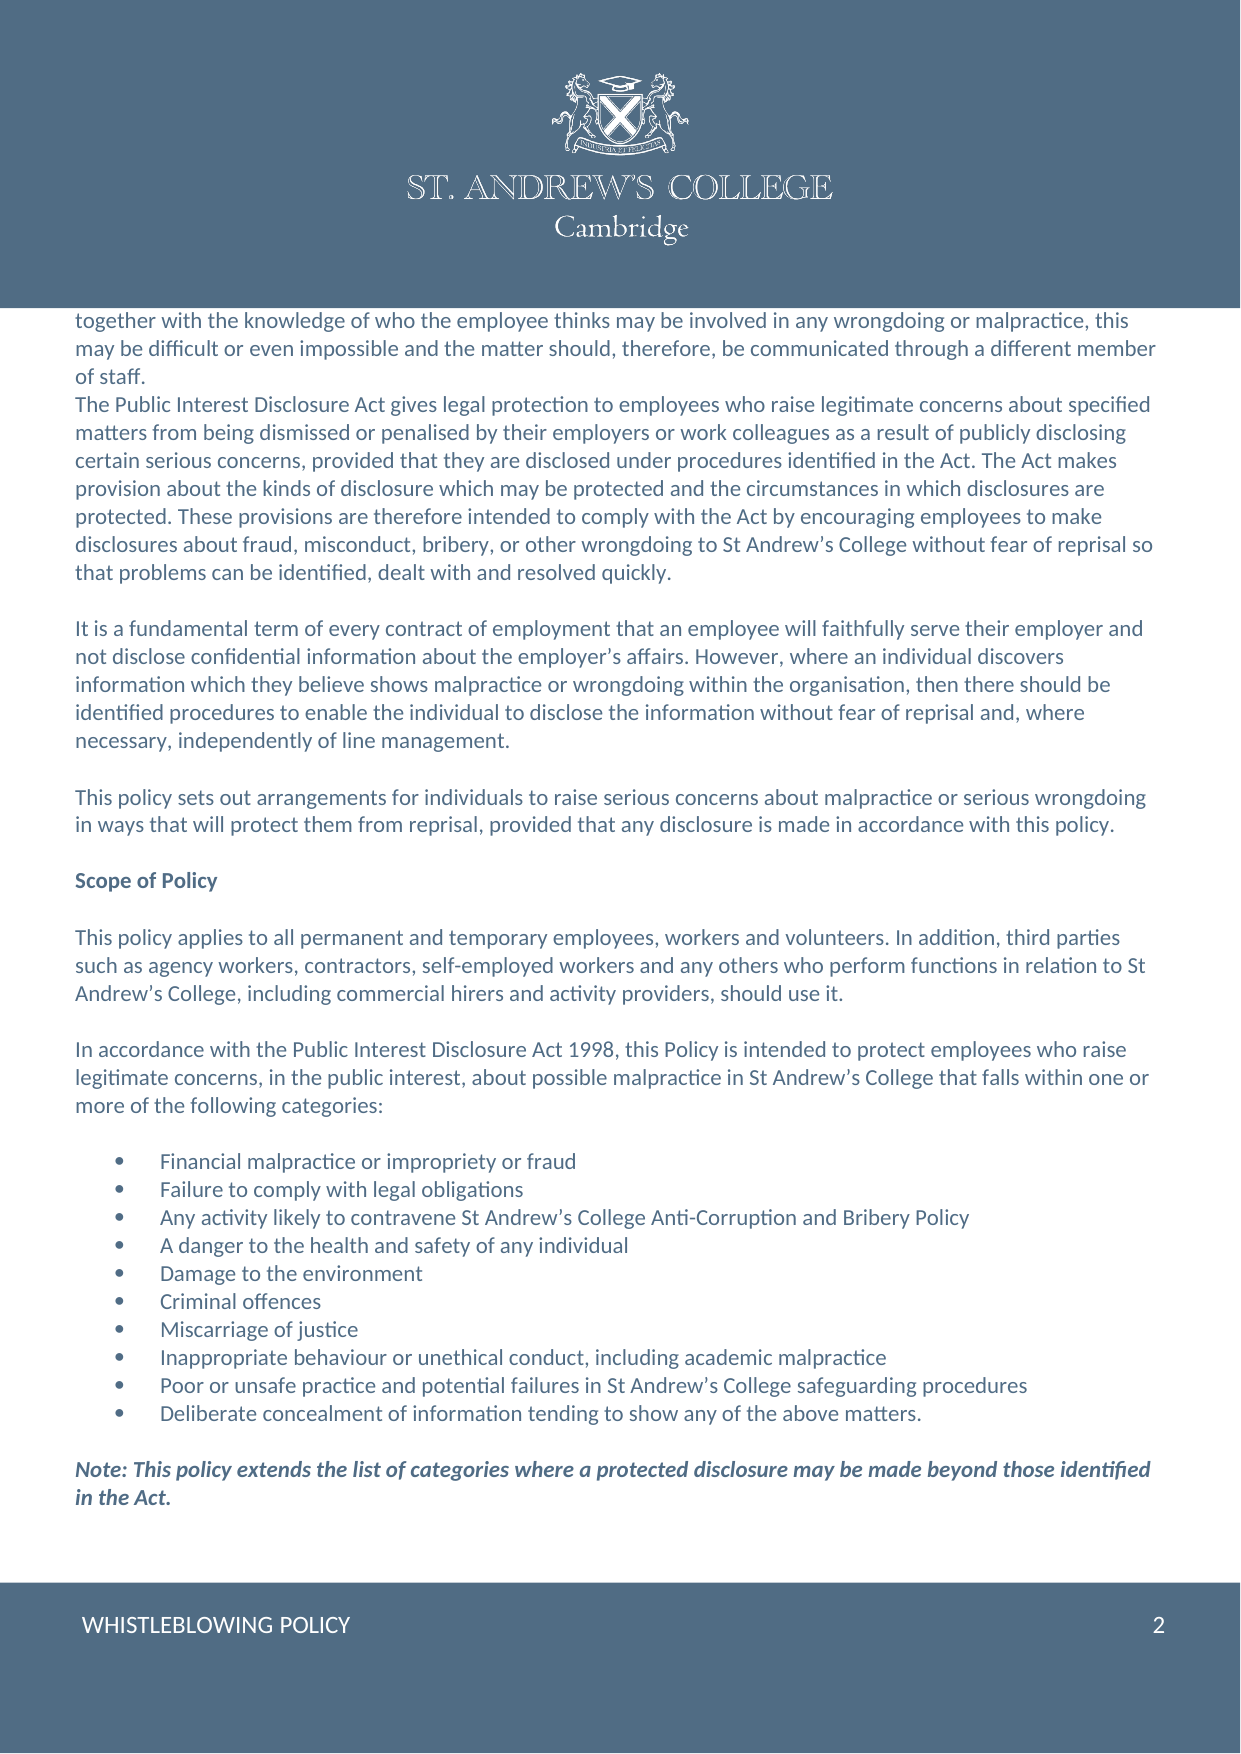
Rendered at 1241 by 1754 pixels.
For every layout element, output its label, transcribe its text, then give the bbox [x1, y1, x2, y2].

list Any activity likely to contravene St Andrew’s College Anti-Corruption and Bribery Policy [115, 1203, 1166, 1231]
list Financial malpractice or impropriety or fraud [115, 1147, 1166, 1175]
list Deliberate concealment of information tending to show any of the above matters. [115, 1399, 1166, 1427]
list Failure to comply with legal obligations [115, 1175, 1166, 1203]
list Poor or unsafe practice and potential failures in St Andrew’s College safeguarding procedures [115, 1371, 1166, 1399]
list A danger to the health and safety of any individual [115, 1231, 1166, 1259]
list Criminal offences [115, 1287, 1166, 1315]
list Inappropriate behaviour or unethical conduct, including academic malpractice [115, 1343, 1166, 1371]
text Note: This policy extends the list of categories where a protected disclosure may be made beyond those identified in the Act. [75, 1455, 1166, 1511]
text In accordance with the Public Interest Disclosure Act 1998, this Policy is intended to protect employees who raise legitimate concerns, in the public interest, about possible malpractice in St Andrew’s College that falls within one or more of the following categories: [75, 1035, 1166, 1119]
text This policy applies to all permanent and temporary employees, workers and volunteers. In addition, third parties such as agency workers, contractors, self-employed workers and any others who perform functions in relation to St Andrew’s College, including commercial hirers and activity providers, should use it. [75, 923, 1166, 1007]
text It is a fundamental term of every contract of employment that an employee will faithfully serve their employer and not disclose confidential information about the employer’s affairs. However, where an individual discovers information which they believe shows malpractice or wrongdoing within the organisation, then there should be identified procedures to enable the individual to disclose the information without fear of reprisal and, where necessary, independently of line management. [75, 614, 1166, 754]
text Scope of Policy [75, 867, 1166, 895]
list Damage to the environment [115, 1259, 1166, 1287]
text The Public Interest Disclosure Act gives legal protection to employees who raise legitimate concerns about specified matters from being dismissed or penalised by their employers or work colleagues as a result of publicly disclosing certain serious concerns, provided that they are disclosed under procedures identified in the Act. The Act makes provision about the kinds of disclosure which may be protected and the circumstances in which disclosures are protected. These provisions are therefore intended to comply with the Act by encouraging employees to make disclosures about fraud, misconduct, bribery, or other wrongdoing to St Andrew’s College without fear of reprisal so that problems can be identified, dealt with and resolved quickly. [75, 390, 1166, 586]
picture [404, 69, 836, 249]
list Miscarriage of justice [115, 1315, 1166, 1343]
text This policy sets out arrangements for individuals to raise serious concerns about malpractice or serious wrongdoing in ways that will protect them from reprisal, provided that any disclosure is made in accordance with this policy. [75, 783, 1166, 839]
